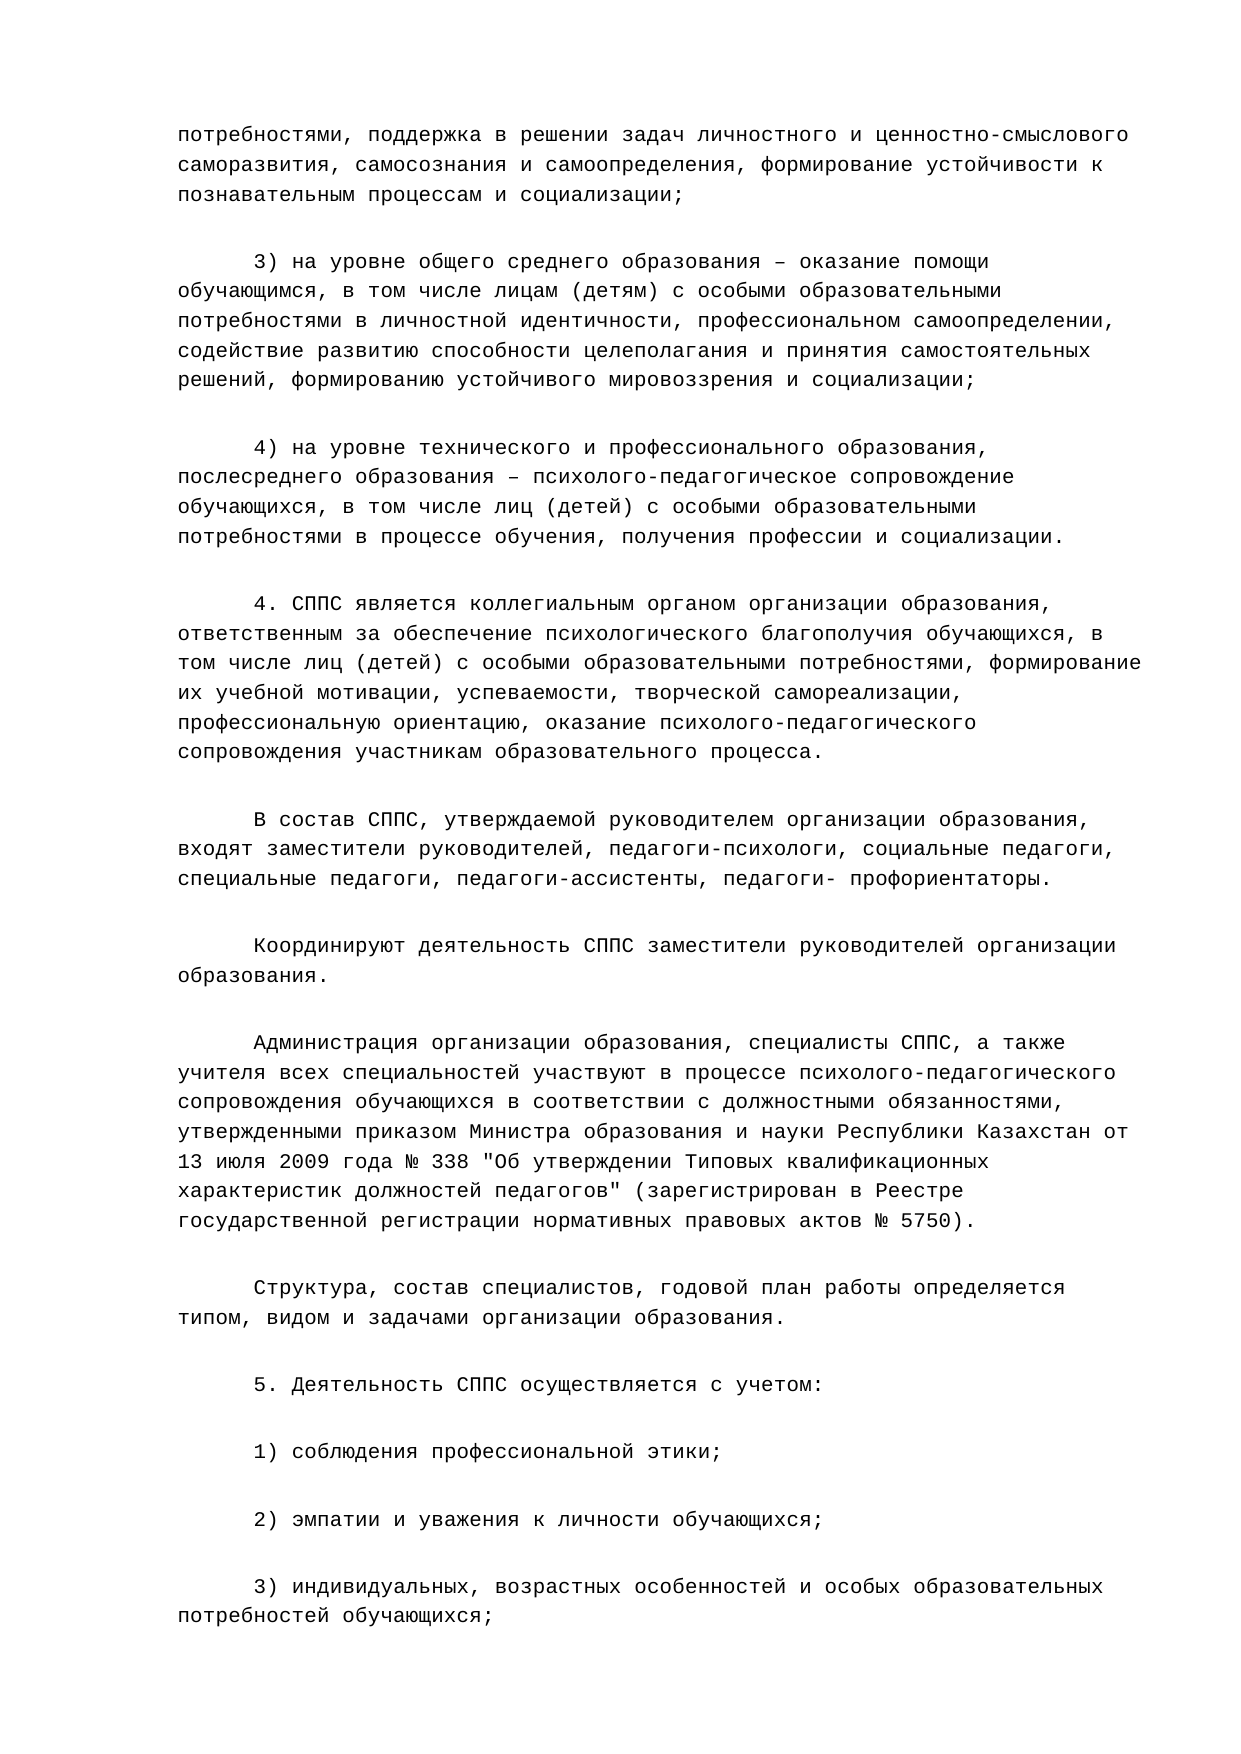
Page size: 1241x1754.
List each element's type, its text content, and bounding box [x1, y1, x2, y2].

text В состав СППС, утверждаемой руководителем организации образования, входят заместители руководителей, педагоги-психологи, социальные педагоги, специальные педагоги, педагоги-ассистенты, педагоги- профориентаторы. [177, 802, 1152, 892]
text 3) на уровне общего среднего образования – оказание помощи обучающимся, в том числе лицам (детям) с особыми образовательными потребностями в личностной идентичности, профессиональном самоопределении, содействие развитию способности целеполагания и принятия самостоятельных решений, формированию устойчивого мировоззрения и социализации; [177, 245, 1152, 393]
text 4) на уровне технического и профессионального образования, послесреднего образования – психолого-педагогическое сопровождение обучающихся, в том числе лиц (детей) с особыми образовательными потребностями в процессе обучения, получения профессии и социализации. [177, 431, 1152, 549]
text Координируют деятельность СППС заместители руководителей организации образования. [177, 929, 1152, 988]
text 5. Деятельность СППС осуществляется с учетом: [177, 1368, 1152, 1398]
text Администрация организации образования, специалисты СППС, а также учителя всех специальностей участвуют в процессе психолого-педагогического сопровождения обучающихся в соответствии с должностными обязанностями, утвержденными приказом Министра образования и науки Республики Казахстан от 13 июля 2009 года № 338 "Об утверждении Типовых квалификационных характеристик должностей педагогов" (зарегистрирован в Реестре государственной регистрации нормативных правовых актов № 5750). [177, 1026, 1152, 1234]
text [177, 118, 1152, 207]
text 1) соблюдения профессиональной этики; [177, 1435, 1152, 1465]
text Структура, состав специалистов, годовой план работы определяется типом, видом и задачами организации образования. [177, 1271, 1152, 1331]
text 3) индивидуальных, возрастных особенностей и особых образовательных потребностей обучающихся; [177, 1570, 1152, 1629]
text 4. СППС является коллегиальным органом организации образования, ответственным за обеспечение психологического благополучия обучающихся, в том числе лиц (детей) с особыми образовательными потребностями, формирование их учебной мотивации, успеваемости, творческой самореализации, профессиональную ориентацию, оказание психолого-педагогического сопровождения участникам образовательного процесса. [177, 587, 1152, 765]
text 2) эмпатии и уважения к личности обучающихся; [177, 1502, 1152, 1532]
